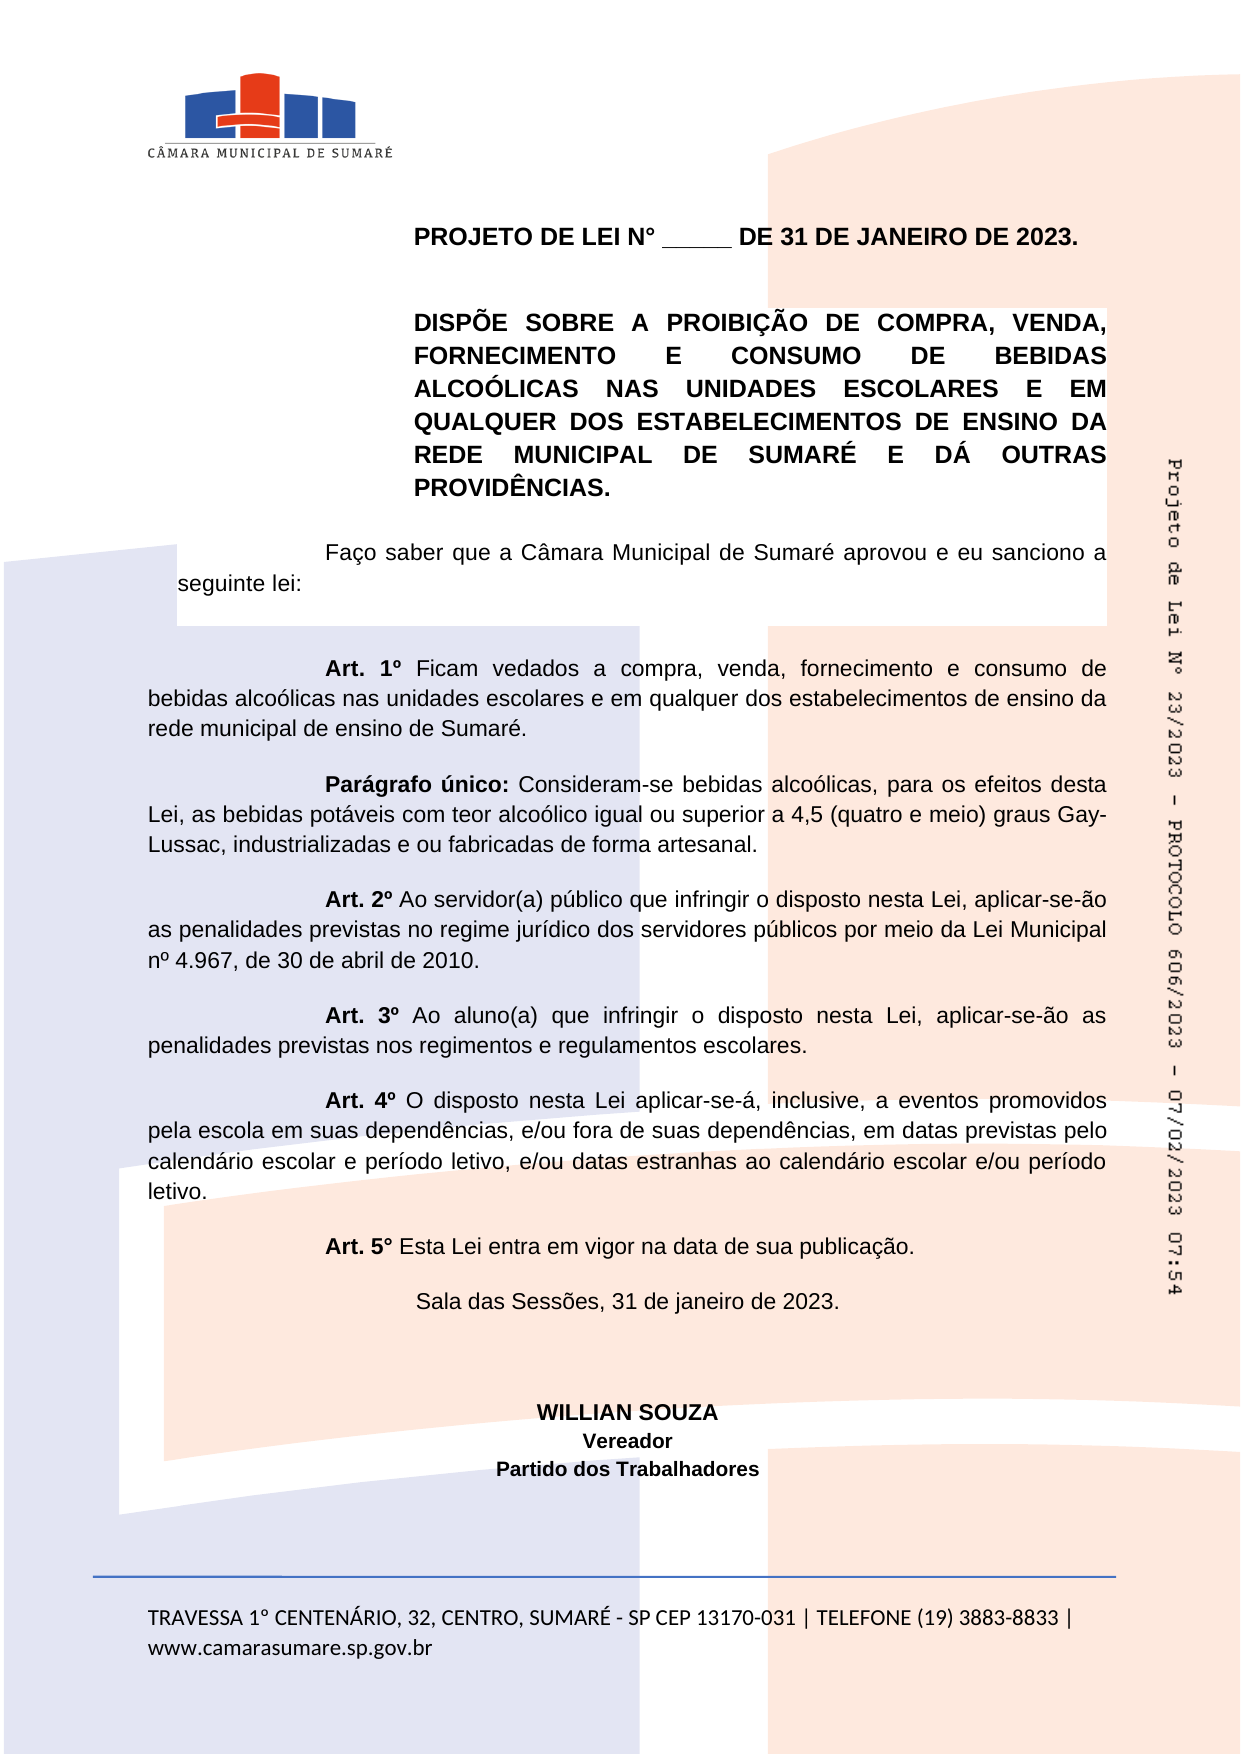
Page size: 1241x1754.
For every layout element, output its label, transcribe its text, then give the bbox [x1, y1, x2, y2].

text Partido dos Trabalhadores [148, 1456, 1107, 1480]
text Parágrafo único: Consideram-se bebidas alcoólicas, para os efeitos desta Lei, as bebidas potáveis com teor alcoólico igual ou superior a 4,5 (quatro e meio) graus Gay-Lussac, industrializadas e ou fabricadas de forma artesanal. [148, 771, 1107, 857]
text Art. 2º Ao servidor(a) público que infringir o disposto nesta Lei, aplicar-se-ão as penalidades previstas no regime jurídico dos servidores públicos por meio da Lei Municipal nº 4.967, de 30 de abril de 2010. [148, 886, 1107, 973]
text Art. 4º O disposto nesta Lei aplicar-se-á, inclusive, a eventos promovidos pela escola em suas dependências, e/ou fora de suas dependências, em datas previstas pelo calendário escolar e período letivo, e/ou datas estranhas ao calendário escolar e/ou período letivo. [148, 1087, 1107, 1204]
text PROJETO DE LEI N° _____ DE 31 DE JANEIRO DE 2023. [413, 222, 1107, 251]
text Faço saber que a Câmara Municipal de Sumaré aprovou e eu sanciono a seguinte lei: [177, 539, 1107, 596]
text DISPÕE SOBRE A PROIBIÇÃO DE COMPRA, VENDA, FORNECIMENTO E CONSUMO DE BEBIDAS ALCOÓLICAS NAS UNIDADES ESCOLARES E EM QUALQUER DOS ESTABELECIMENTOS DE ENSINO DA REDE MUNICIPAL DE SUMARÉ E DÁ OUTRAS PROVIDÊNCIAS. [413, 308, 1107, 502]
picture [147, 73, 394, 160]
text Art. 3º Ao aluno(a) que infringir o disposto nesta Lei, aplicar-se-ão as penalidades previstas nos regimentos e regulamentos escolares. [148, 1002, 1107, 1058]
text Art. 1º Ficam vedados a compra, venda, fornecimento e consumo de bebidas alcoólicas nas unidades escolares e em qualquer dos estabelecimentos de ensino da rede municipal de ensino de Sumaré. [148, 655, 1107, 742]
text Vereador [148, 1429, 1107, 1453]
text WILLIAN SOUZA [148, 1399, 1107, 1425]
picture [1142, 455, 1205, 1299]
text Art. 5° Esta Lei entra em vigor na data de sua publicação. [148, 1233, 1107, 1259]
text Sala das Sessões, 31 de janeiro de 2023. [148, 1288, 1107, 1314]
